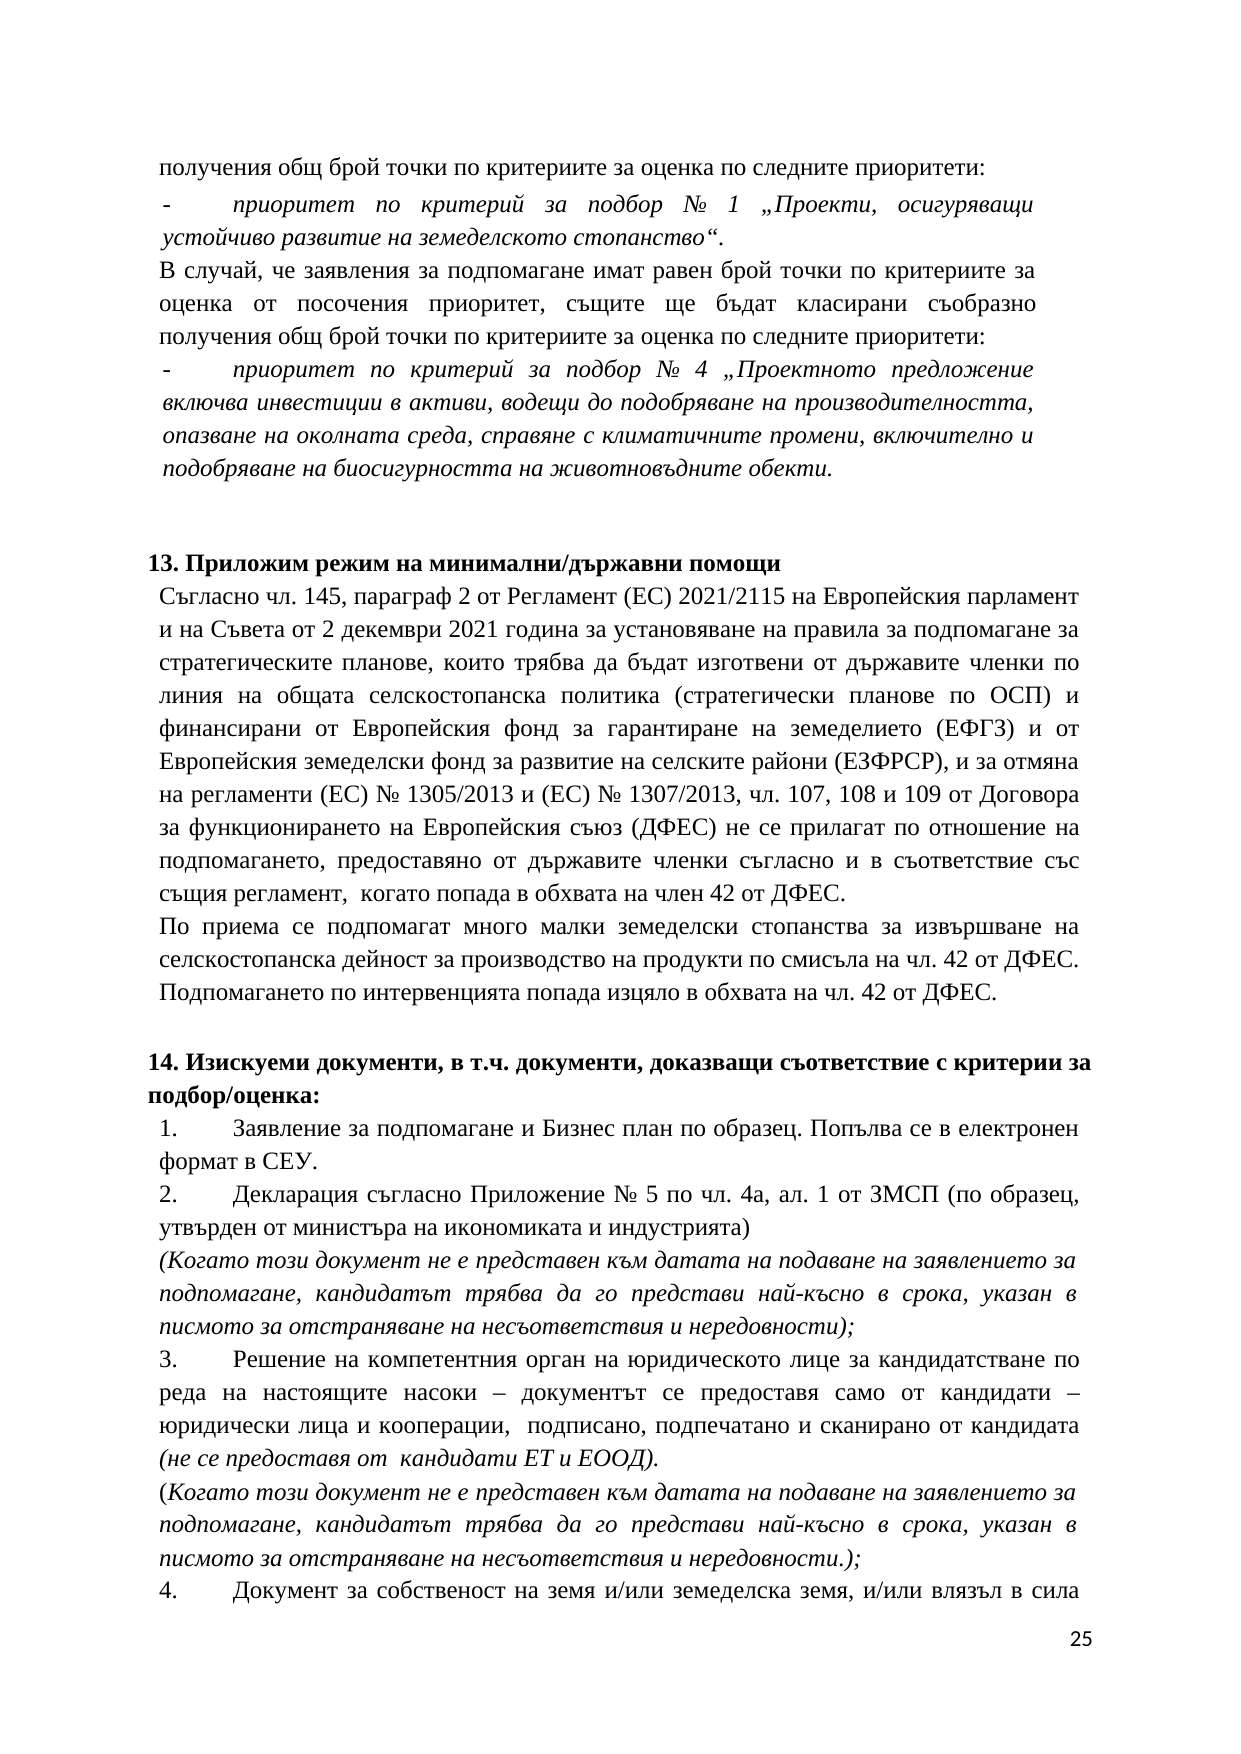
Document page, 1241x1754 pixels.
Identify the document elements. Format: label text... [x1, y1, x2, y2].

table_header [148, 1113, 1092, 1606]
table_header Съгласно чл. 145, параграф 2 от Регламент (ЕС) 2021/2115 на Европейския парламент и на Съвета от 2 декември 2021 година за установяване на правила за подпомагане за стратегическите планове, които трябва да бъдат изготвени от държавите членки по линия на общата селскостопанска политика (стратегически планове по ОСП) и финансирани от Европейския фонд за гарантиране на земеделието (ЕФГЗ) и от Европейския земеделски фонд за развитие на селските райони (ЕЗФРСР), и за отмяна на регламенти (ЕС) № 1305/2013 и (ЕС) № 1307/2013, чл. 107, 108 и 109 от Договора за функционирането на Европейския съюз (ДФЕС) не се прилагат по отношение на подпомагането, предоставяно от държавите членки съгласно и в съответствие със същия регламент, когато попада в обхвата на член 42 от ДФЕС. По приема се подпомагат много малки земеделски стопанства за извършване на селскостопанска дейност за производство на продукти по смисъла на чл. 42 от ДФЕС. Подпомагането по интервенцията попада изцяло в обхвата на чл. 42 от ДФЕС. [148, 581, 1092, 1022]
subtitle 13. Приложим режим на минимални/държавни помощи [148, 548, 1093, 577]
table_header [148, 148, 1093, 490]
subtitle 14. Изискуеми документи, в т.ч. документи, доказващи съответствие с критерии за подбор/оценка: [148, 1047, 1093, 1109]
